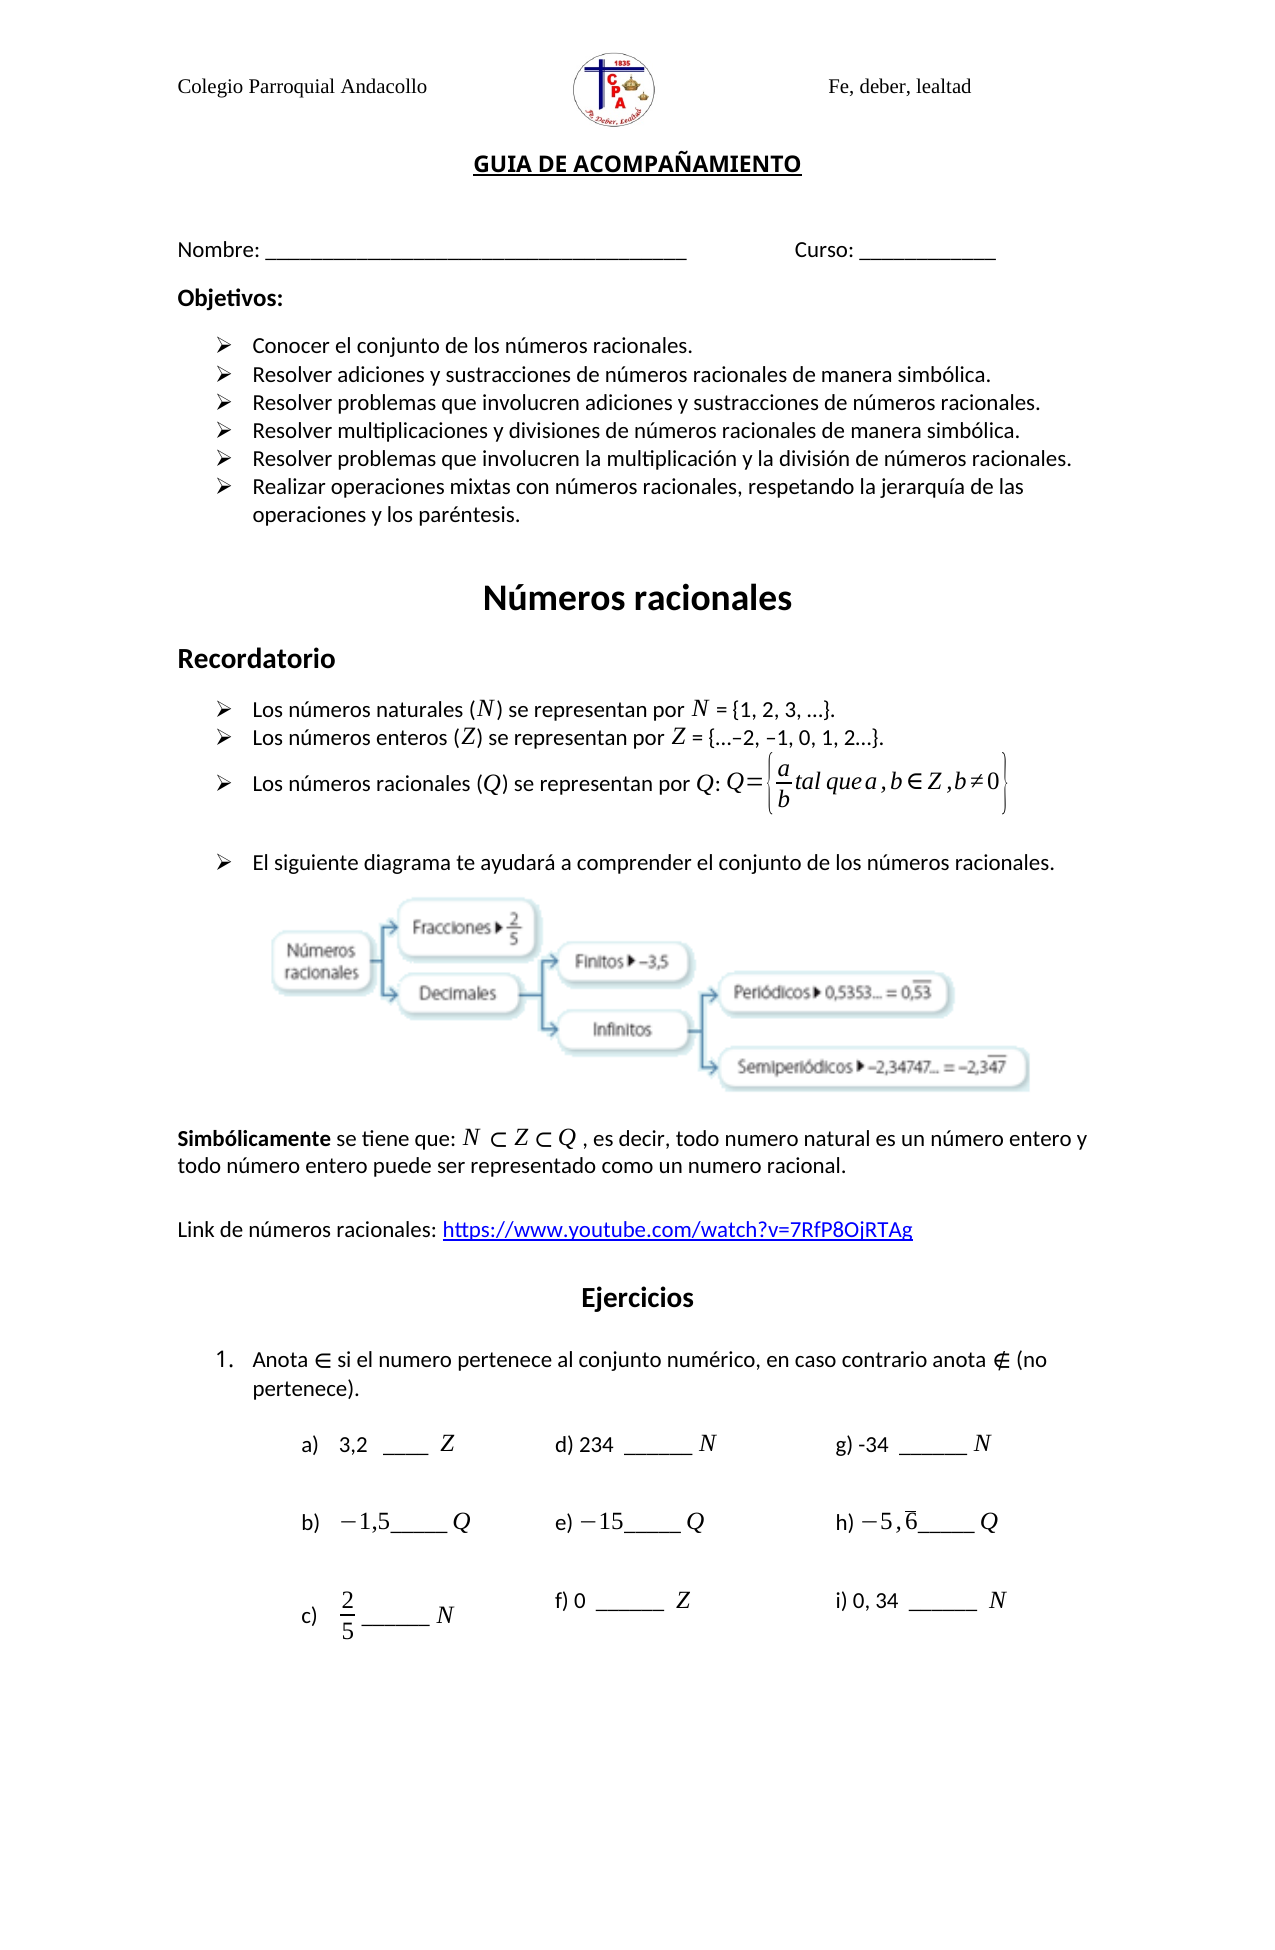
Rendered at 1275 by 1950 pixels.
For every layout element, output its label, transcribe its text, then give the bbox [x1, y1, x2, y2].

picture [270, 895, 1061, 1105]
table_cell _____ [252, 1508, 543, 1586]
list El siguiente diagrama te ayudará a comprender el conjunto de los números racionales. [215, 848, 1098, 876]
list Resolver multiplicaciones y divisiones de números racionales de manera simbólica. [215, 416, 1098, 444]
table_header 3,2 ____ [252, 1430, 543, 1508]
table_cell f) 0 ______ [544, 1586, 824, 1679]
list Los números enteros () se representan por = {…–2, –1, 0, 1, 2…}. [215, 723, 1098, 751]
list Los números naturales () se representan por = {1, 2, 3, …}. [215, 695, 1098, 723]
list Resolver problemas que involucren la multiplicación y la división de números racionales. [215, 444, 1098, 472]
list Resolver problemas que involucren adiciones y sustracciones de números racionales. [215, 388, 1098, 416]
table_cell h) _____ [824, 1508, 1091, 1586]
table_header g) -34 ______ [824, 1430, 1091, 1508]
table_header d) 234 ______ [544, 1430, 824, 1508]
text Simbólicamente se tiene que: ⊂ ⊂ , es decir, todo numero natural es un número entero y todo número entero puede ser representado como un numero racional. [177, 1123, 1098, 1180]
text Ejercicios [177, 1279, 1098, 1314]
text GUIA DE ACOMPAÑAMIENTO [177, 148, 1098, 179]
list Conocer el conjunto de los números racionales. [215, 332, 1098, 360]
text Recordatorio [177, 640, 1098, 675]
table_cell e) _____ [544, 1508, 824, 1586]
text Objetivos: [177, 282, 1098, 313]
list Los números racionales () se representan por : [215, 751, 1098, 816]
picture [571, 51, 659, 130]
list Realizar operaciones mixtas con números racionales, respetando la jerarquía de las operaciones y los paréntesis. [215, 472, 1098, 528]
table_cell i) 0, 34 ______ [824, 1586, 1091, 1679]
list Resolver adiciones y sustracciones de números racionales de manera simbólica. [215, 360, 1098, 388]
list Anota ∈ si el numero pertenece al conjunto numérico, en caso contrario anota ∉ (no pertenece). [215, 1343, 1098, 1402]
text Nombre: _____________________________________ Curso: ____________ [177, 235, 1098, 263]
table_cell ______ [252, 1586, 543, 1679]
text Números racionales [177, 574, 1098, 619]
text Link de números racionales: https://www.youtube.com/watch?v=7RfP8OjRTAg [177, 1215, 1098, 1243]
